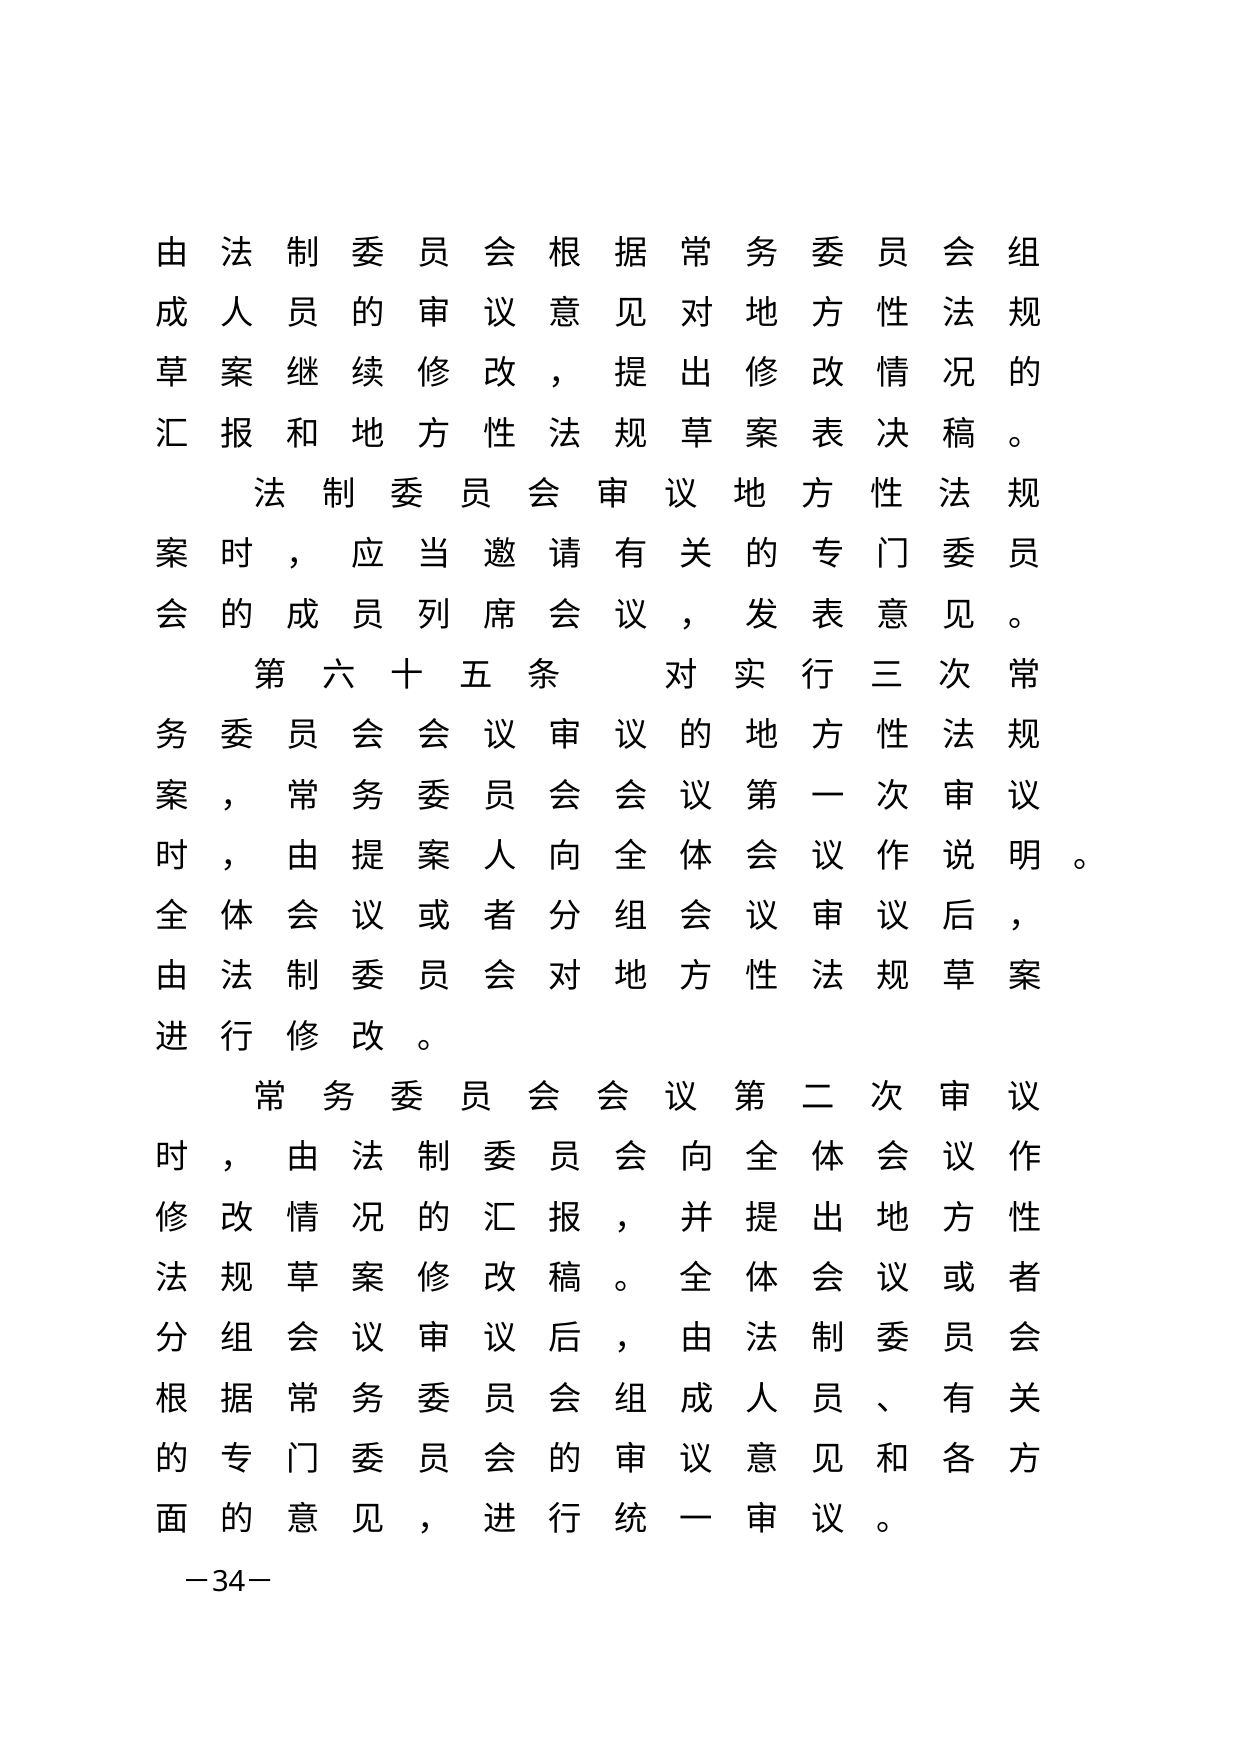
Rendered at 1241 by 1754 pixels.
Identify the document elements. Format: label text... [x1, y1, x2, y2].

text 常务委员会会议第二次审议时，由法制委员会向全体会议作修改情况的汇报，并提出地方性法规草案修改稿。全体会议或者分组会议审议后，由法制委员会根据常务委员会组成人员、有关的专门委员会的审议意见和各方面的意见，进行统一审议。 [155, 1064, 1073, 1546]
text 第六十五条 对实行三次常务委员会会议审议的地方性法规案，常务委员会会议第一次审议时，由提案人向全体会议作说明。全体会议或者分组会议审议后，由法制委员会对地方性法规草案进行修改。 [155, 642, 1073, 1064]
text 法制委员会审议地方性法规案时，应当邀请有关的专门委员会的成员列席会议，发表意见。 [155, 461, 1073, 642]
